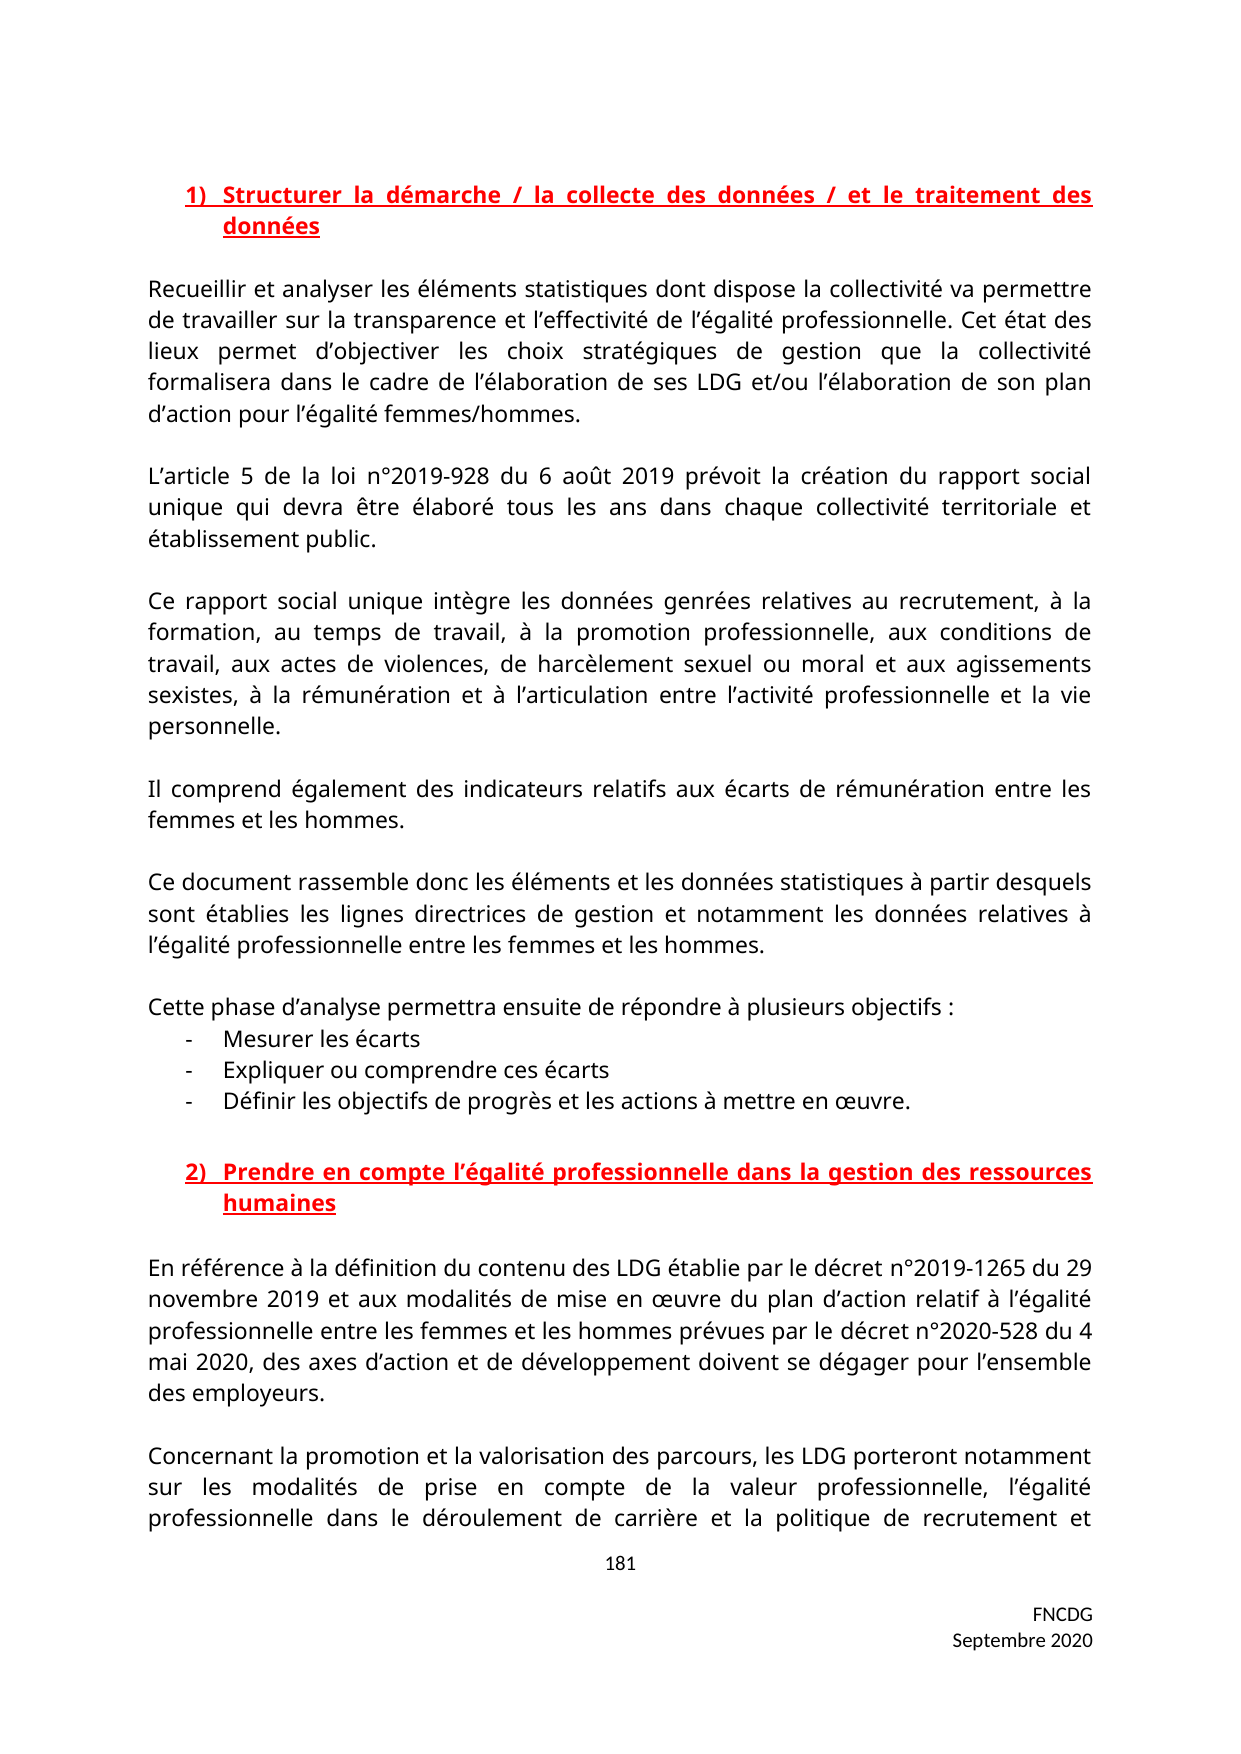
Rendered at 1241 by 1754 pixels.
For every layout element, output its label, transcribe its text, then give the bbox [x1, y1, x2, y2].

text Il comprend également des indicateurs relatifs aux écarts de rémunération entre les femmes et les hommes. [148, 773, 1093, 835]
text Ce document rassemble donc les éléments et les données statistiques à partir desquels sont établies les lignes directrices de gestion et notamment les données relatives à l’égalité professionnelle entre les femmes et les hommes. [148, 866, 1093, 960]
list Expliquer ou comprendre ces écarts [185, 1054, 1093, 1085]
list Définir les objectifs de progrès et les actions à mettre en œuvre. [185, 1085, 1093, 1116]
list Structurer la démarche / la collecte des données / et le traitement des données [185, 179, 1093, 205]
text En référence à la définition du contenu des LDG établie par le décret n°2019-1265 du 29 novembre 2019 et aux modalités de mise en œuvre du plan d’action relatif à l’égalité professionnelle entre les femmes et les hommes prévues par le décret n°2020-528 du 4 mai 2020, des axes d’action et de développement doivent se dégager pour l’ensemble des employeurs. [148, 1252, 1093, 1408]
text Cette phase d’analyse permettra ensuite de répondre à plusieurs objectifs : [148, 991, 1093, 1023]
text L’article 5 de la loi n°2019-928 du 6 août 2019 prévoit la création du rapport social unique qui devra être élaboré tous les ans dans chaque collectivité territoriale et établissement public. [148, 460, 1093, 554]
list Prendre en compte l’égalité professionnelle dans la gestion des ressources humaines [185, 1156, 1093, 1182]
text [148, 1439, 1093, 1533]
list Prendre en compte l’égalité professionnelle dans la gestion des ressources humaines [185, 1184, 1093, 1218]
list Structurer la démarche / la collecte des données / et le traitement des données [185, 207, 1093, 241]
text Ce rapport social unique intègre les données genrées relatives au recrutement, à la formation, au temps de travail, à la promotion professionnelle, aux conditions de travail, aux actes de violences, de harcèlement sexuel ou moral et aux agissements sexistes, à la rémunération et à l’articulation entre l’activité professionnelle et la vie personnelle. [148, 585, 1093, 741]
list Mesurer les écarts [185, 1023, 1093, 1054]
text Recueillir et analyser les éléments statistiques dont dispose la collectivité va permettre de travailler sur la transparence et l’effectivité de l’égalité professionnelle. Cet état des lieux permet d’objectiver les choix stratégiques de gestion que la collectivité formalisera dans le cadre de l’élaboration de ses LDG et/ou l’élaboration de son plan d’action pour l’égalité femmes/hommes. [148, 273, 1093, 429]
